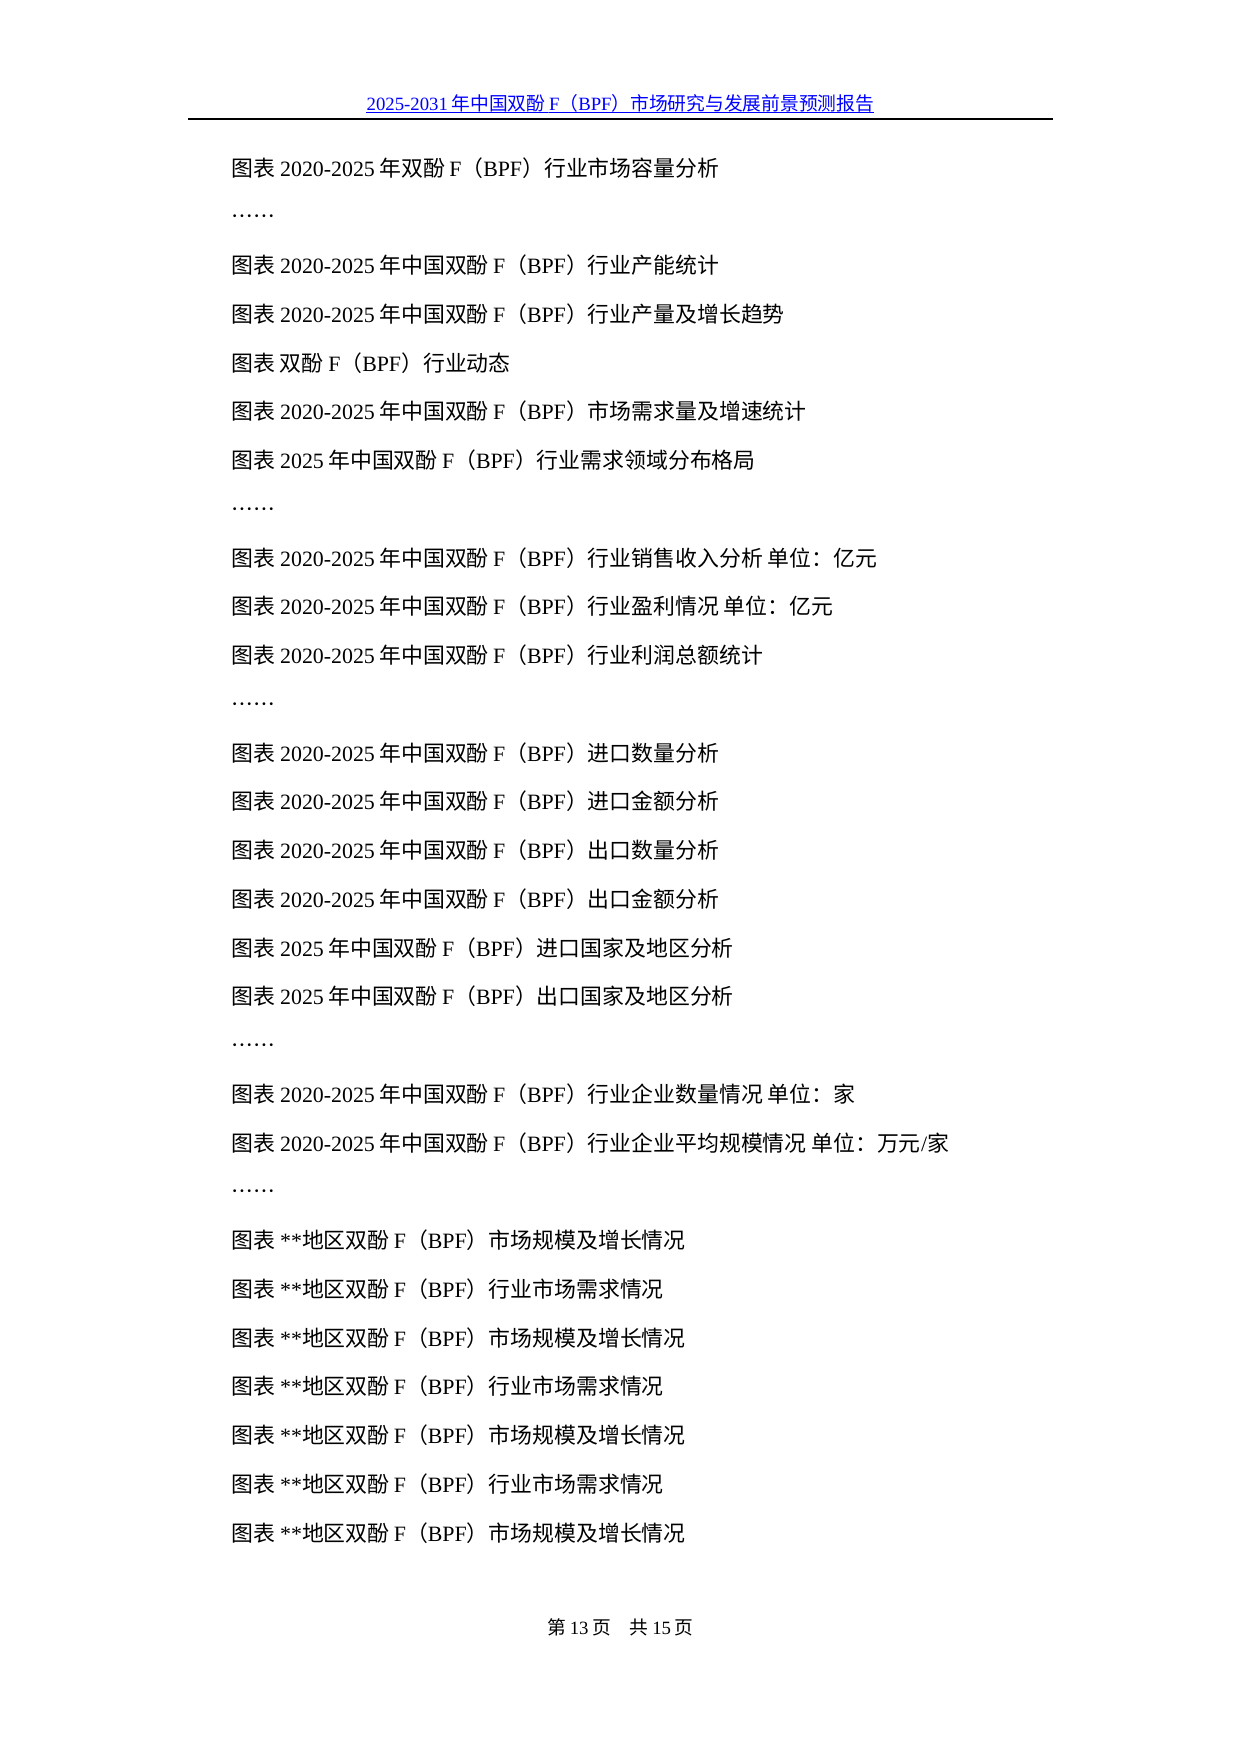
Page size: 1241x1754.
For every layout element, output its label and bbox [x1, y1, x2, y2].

text [187, 150, 1053, 1548]
